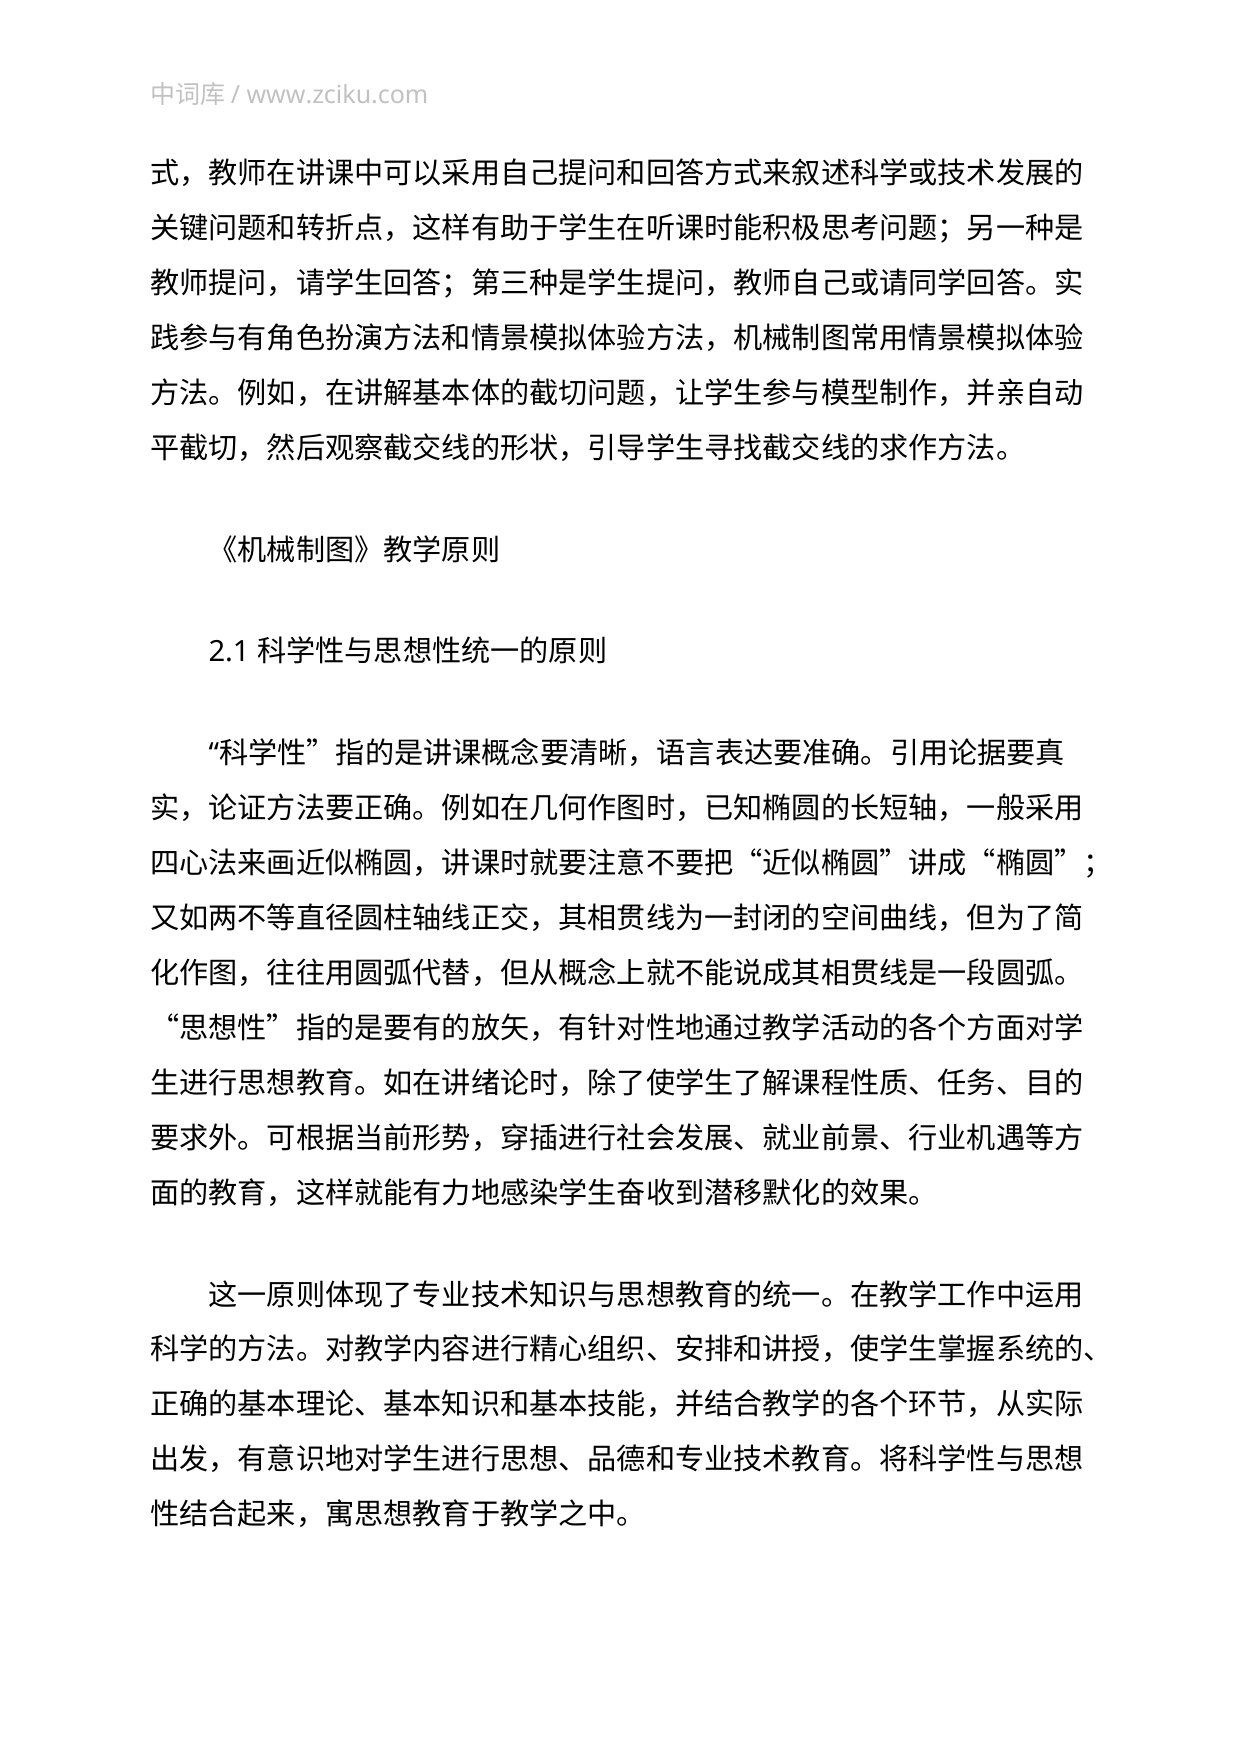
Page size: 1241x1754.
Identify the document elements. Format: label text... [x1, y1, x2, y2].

text 《机械制图》教学原则 [150, 526, 1090, 568]
text 2.1 科学性与思想性统一的原则 [150, 628, 1090, 670]
text 这一原则体现了专业技术知识与思想教育的统一。在教学工作中运用科学的方法。对教学内容进行精心组织、安排和讲授，使学生掌握系统的、正确的基本理论、基本知识和基本技能，并结合教学的各个环节，从实际出发，有意识地对学生进行思想、品德和专业技术教育。将科学性与思想性结合起来，寓思想教育于教学之中。 [150, 1271, 1090, 1533]
text “科学性”指的是讲课概念要清晰，语言表达要准确。引用论据要真实，论证方法要正确。例如在几何作图时，已知椭圆的长短轴，一般采用四心法来画近似椭圆，讲课时就要注意不要把“近似椭圆”讲成“椭圆”；又如两不等直径圆柱轴线正交，其相贯线为一封闭的空间曲线，但为了简化作图，往往用圆弧代替，但从概念上就不能说成其相贯线是一段圆弧。“思想性”指的是要有的放矢，有针对性地通过教学活动的各个方面对学生进行思想教育。如在讲绪论时，除了使学生了解课程性质、任务、目的要求外。可根据当前形势，穿插进行社会发展、就业前景、行业机遇等方面的教育，这样就能有力地感染学生奋收到潜移默化的效果。 [150, 730, 1090, 1212]
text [150, 150, 1090, 467]
